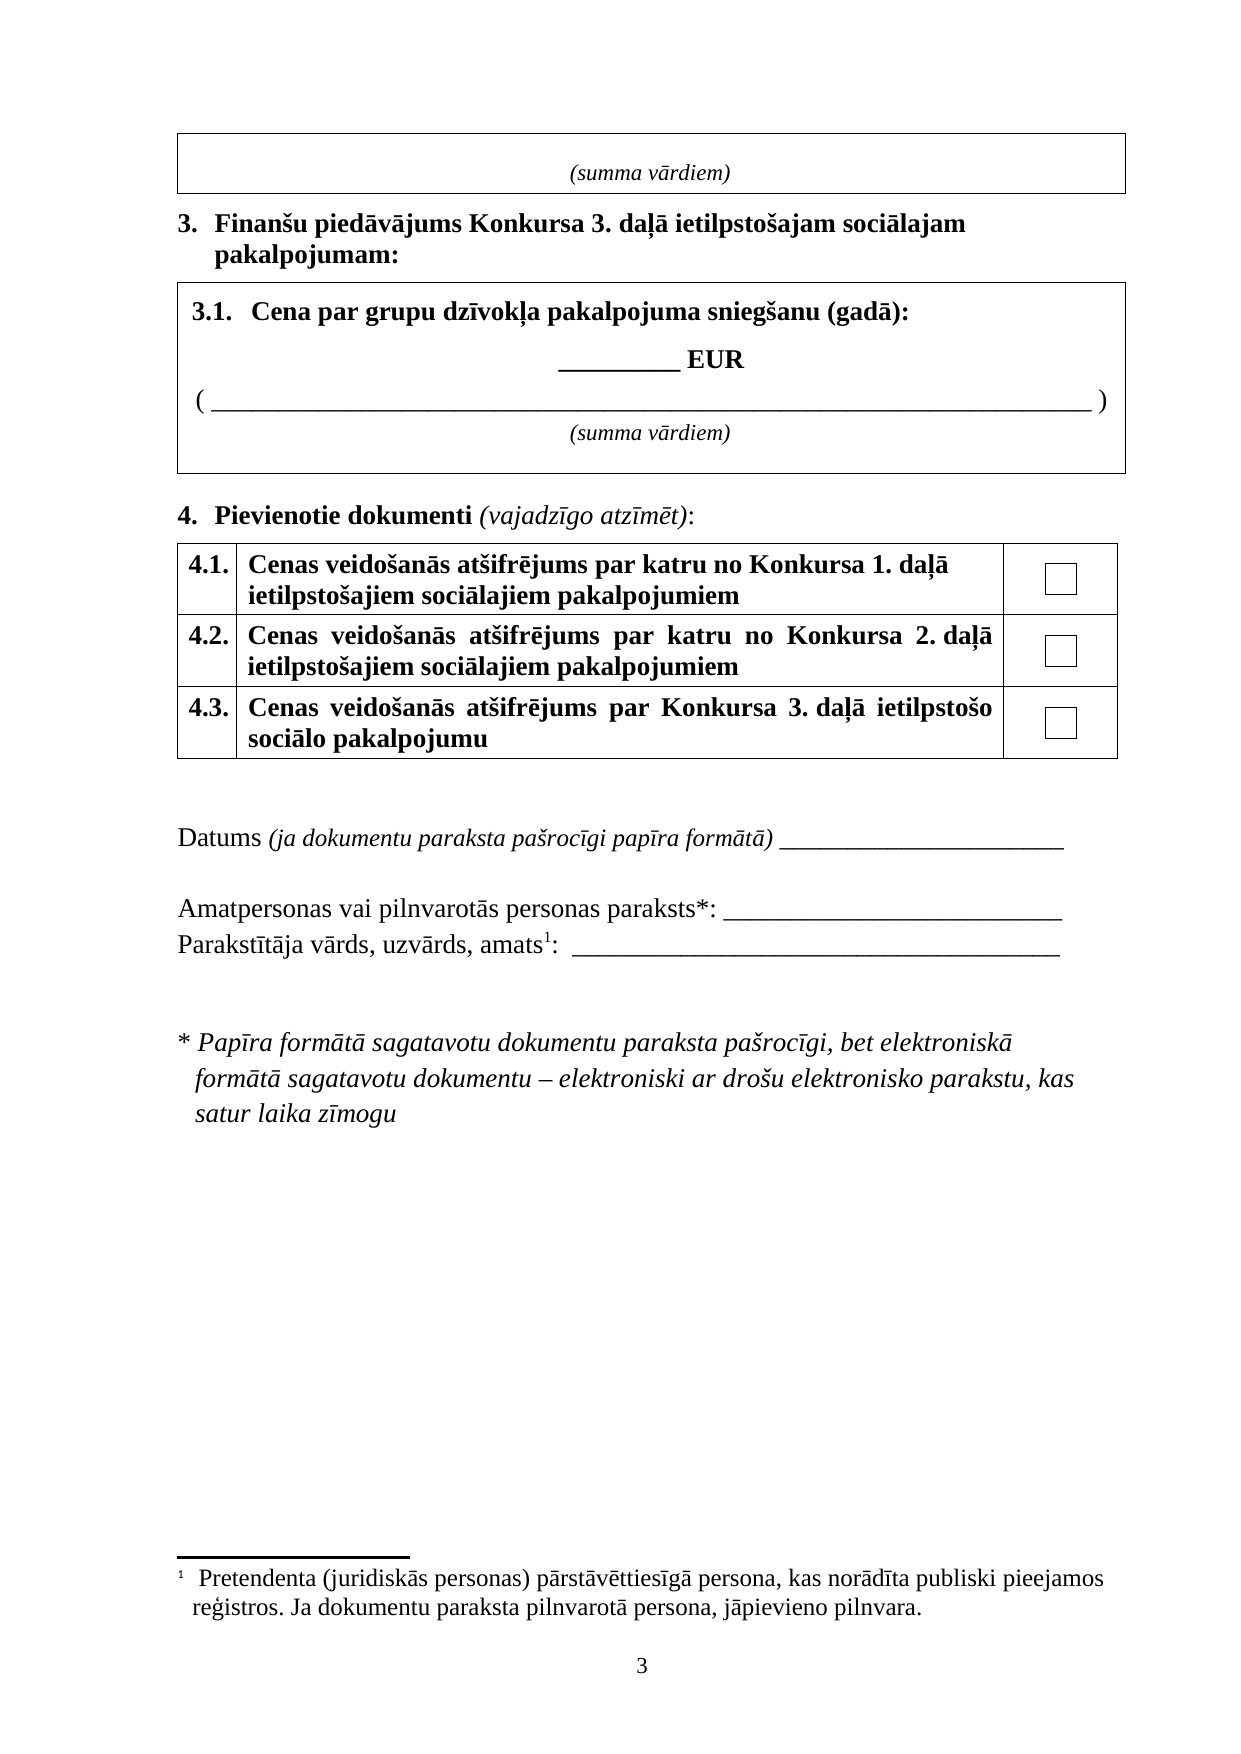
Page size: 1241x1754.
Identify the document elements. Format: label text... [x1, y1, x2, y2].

text Datums (ja dokumentu paraksta pašrocīgi papīra formātā) _____________________ [177, 821, 1106, 852]
table_cell [1004, 687, 1117, 757]
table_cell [178, 134, 1125, 193]
table_cell [178, 615, 236, 686]
text Amatpersonas vai pilnvarotās personas paraksts*: _________________________ [177, 892, 1106, 923]
text Parakstītāja vārds, uzvārds, amats: ____________________________________ [177, 928, 1106, 959]
table_cell [1004, 615, 1117, 686]
list Pievienotie dokumenti (vajadzīgo atzīmēt): [177, 499, 1106, 530]
table_cell Cenas veidošanās atšifrējums par katru no Konkursa 2. daļā ietilpstošajiem sociālajiem pakalpojumiem [237, 615, 1003, 686]
table_cell [178, 687, 236, 757]
table_header Cena par grupu dzīvokļa pakalpojuma sniegšanu (gadā): _________ EUR ( _________________________________________________________________ ) (summa vārdiem) [178, 283, 1125, 473]
table_header Cenas veidošanās atšifrējums par katru no Konkursa 1. daļā ietilpstošajiem sociālajiem pakalpojumiem [237, 544, 1003, 614]
table_header [178, 544, 236, 614]
text * Papīra formātā sagatavotu dokumentu paraksta pašrocīgi, bet elektroniskā formātā sagatavotu dokumentu – elektroniski ar drošu elektronisko parakstu, kas satur laika zīmogu [177, 1026, 1106, 1129]
list Finanšu piedāvājums Konkursa 3. daļā ietilpstošajam sociālajam pakalpojumam: [177, 207, 1106, 269]
table_header [1004, 544, 1117, 614]
table_cell Cenas veidošanās atšifrējums par Konkursa 3. daļā ietilpstošo sociālo pakalpojumu [237, 687, 1003, 757]
